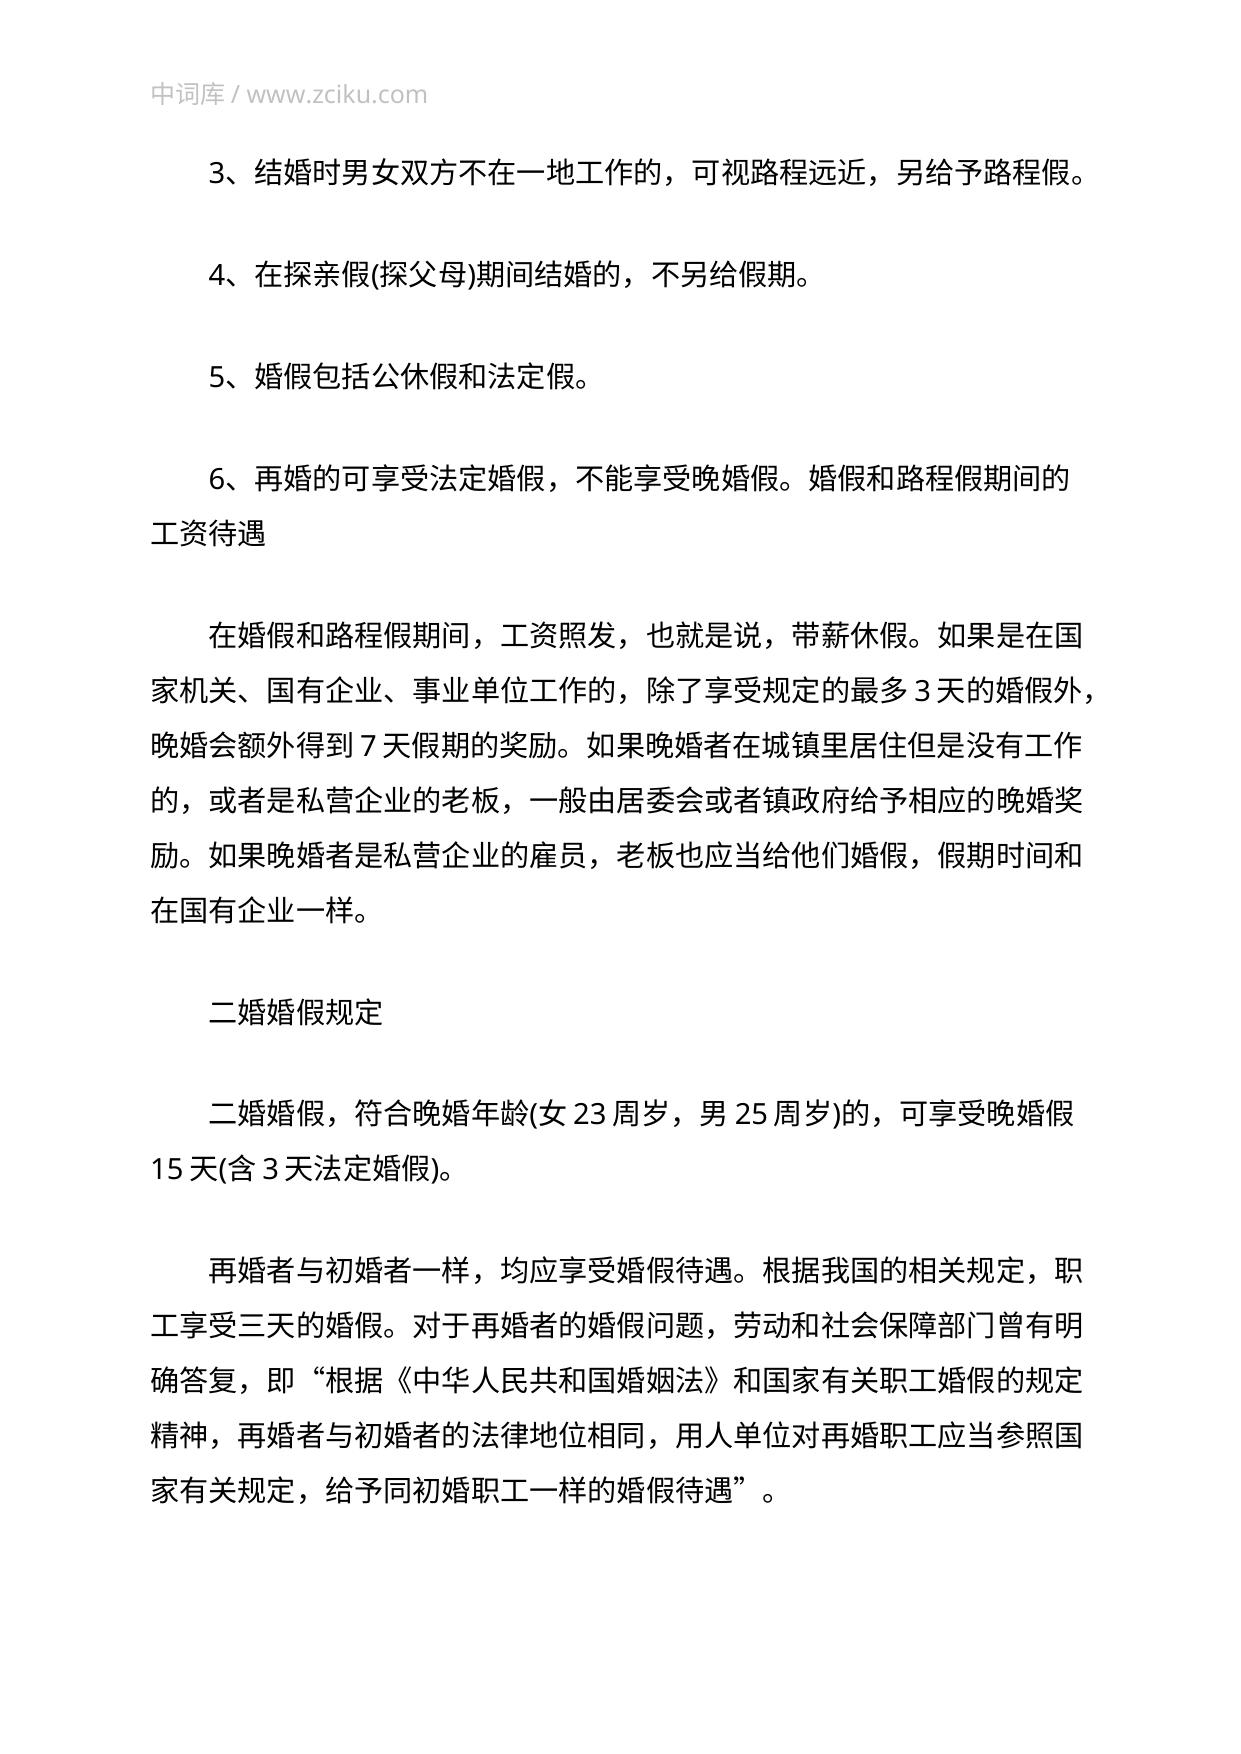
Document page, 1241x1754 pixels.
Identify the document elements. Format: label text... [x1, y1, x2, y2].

text 5、婚假包括公休假和法定假。 [150, 354, 1090, 396]
text 二婚婚假规定 [150, 989, 1090, 1031]
text 在婚假和路程假期间，工资照发，也就是说，带薪休假。如果是在国家机关、国有企业、事业单位工作的，除了享受规定的最多3天的婚假外，晚婚会额外得到7天假期的奖励。如果晚婚者在城镇里居住但是没有工作的，或者是私营企业的老板，一般由居委会或者镇政府给予相应的晚婚奖励。如果晚婚者是私营企业的雇员，老板也应当给他们婚假，假期时间和在国有企业一样。 [150, 613, 1090, 930]
text 6、再婚的可享受法定婚假，不能享受晚婚假。婚假和路程假期间的工资待遇 [150, 456, 1090, 553]
text 二婚婚假，符合晚婚年龄(女23周岁，男25周岁)的，可享受晚婚假15天(含3天法定婚假)。 [150, 1091, 1090, 1188]
text 3、结婚时男女双方不在一地工作的，可视路程远近，另给予路程假。 [150, 150, 1090, 192]
text 4、在探亲假(探父母)期间结婚的，不另给假期。 [150, 252, 1090, 294]
text 再婚者与初婚者一样，均应享受婚假待遇。根据我国的相关规定，职工享受三天的婚假。对于再婚者的婚假问题，劳动和社会保障部门曾有明确答复，即“根据《中华人民共和国婚姻法》和国家有关职工婚假的规定精神，再婚者与初婚者的法律地位相同，用人单位对再婚职工应当参照国家有关规定，给予同初婚职工一样的婚假待遇”。 [150, 1248, 1090, 1510]
